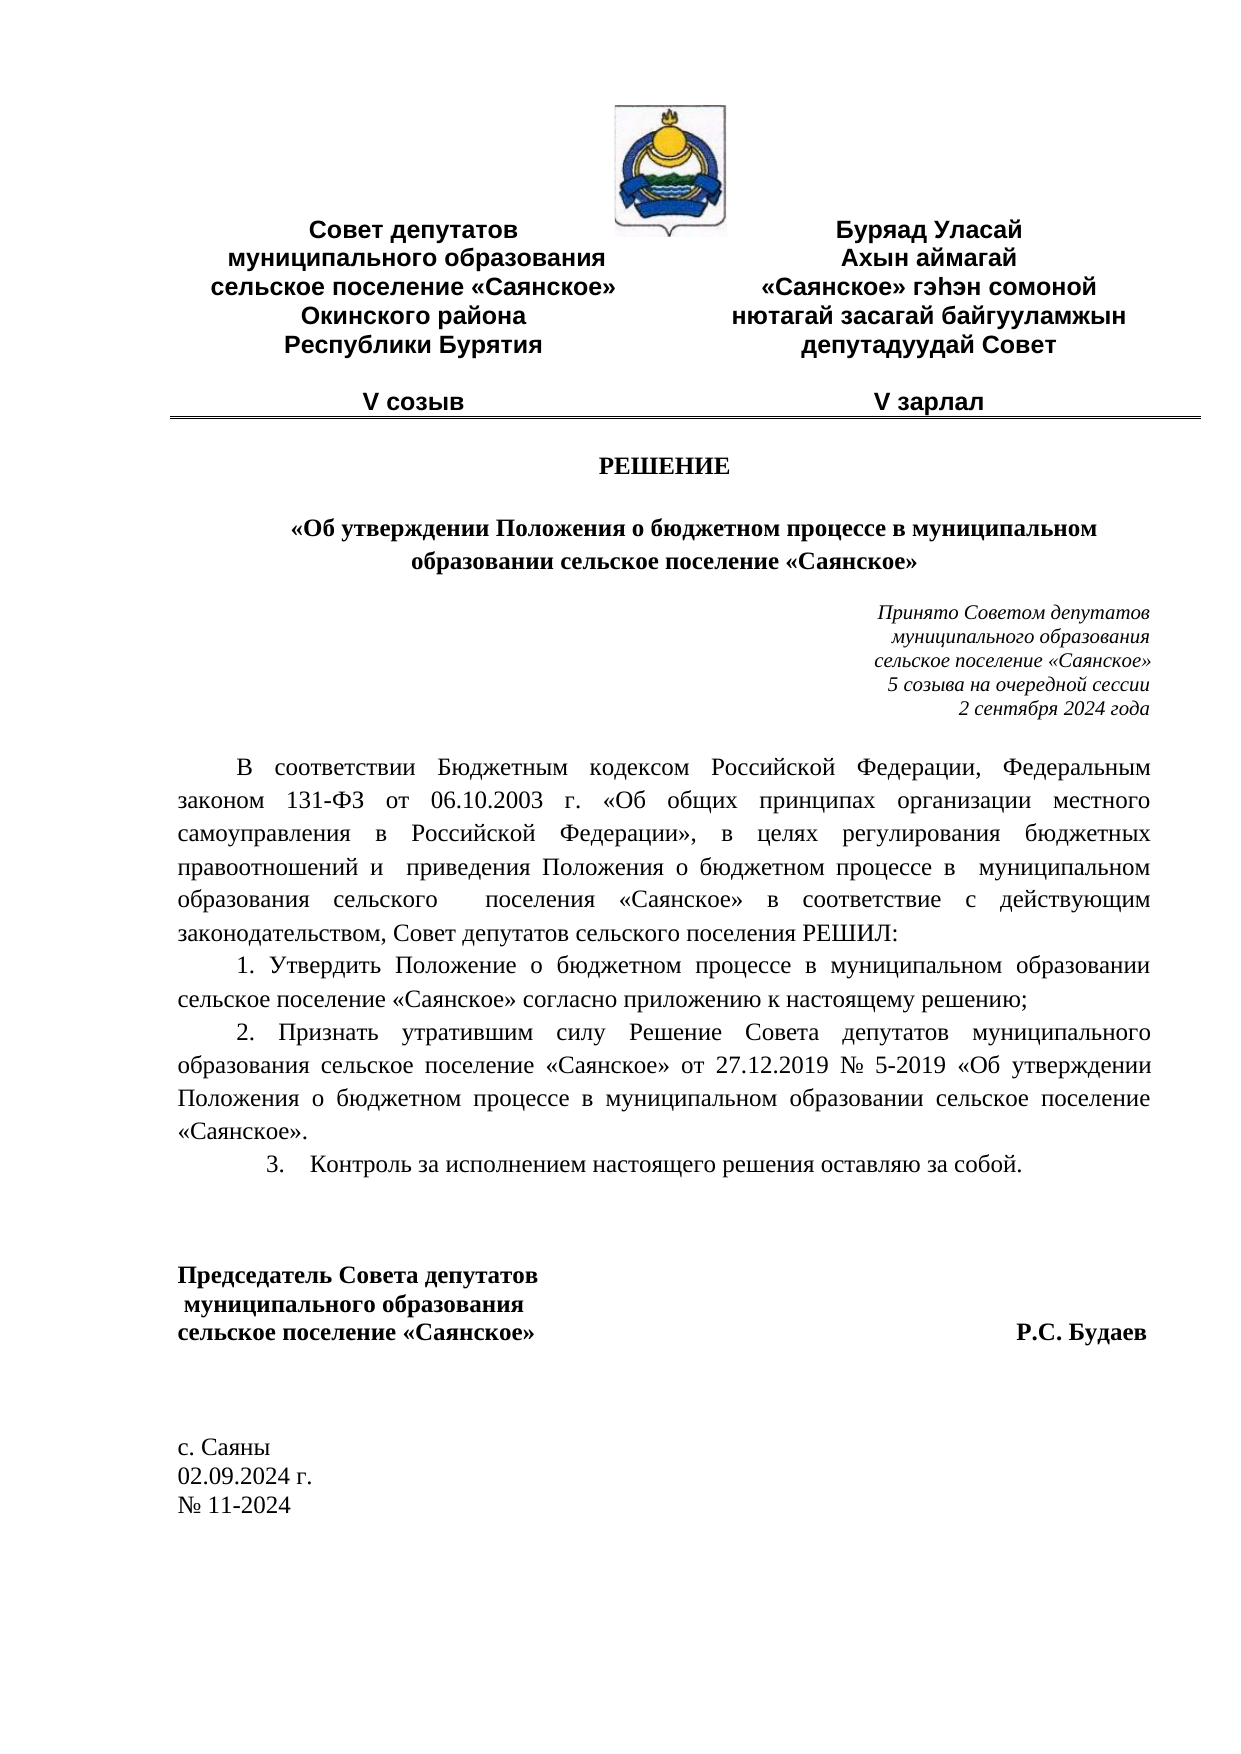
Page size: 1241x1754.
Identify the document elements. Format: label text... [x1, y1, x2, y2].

table_header Буряад Уласай Ахын аймагай «Саянское» гэhэн сомоной нютагай засагай байгууламжын депутадуудай Совет V зарлал [657, 215, 1201, 416]
text В соответствии Бюджетным кодексом Российской Федерации, Федеральным законом 131-ФЗ от 06.10.2003 г. «Об общих принципах организации местного самоуправления в Российской Федерации», в целях регулирования бюджетных правоотношений и приведения Положения о бюджетном процессе в муниципальном образования сельского поселения «Саянское» в соответствие с действующим законодательством, Совет депутатов сельского поселения РЕШИЛ: [177, 752, 1152, 946]
table_header Совет депутатов муниципального образования сельское поселение «Саянское» Окинского района Республики Бурятия V созыв [170, 215, 657, 416]
text РЕШЕНИЕ [177, 451, 1152, 480]
text сельское поселение «Саянское» Р.С. Будаев [177, 1317, 1152, 1346]
text 1. Утвердить Положение о бюджетном процессе в муниципальном образовании сельское поселение «Саянское» согласно приложению к настоящему решению; [177, 951, 1152, 1012]
text с. Саяны [177, 1432, 1152, 1461]
picture [614, 105, 728, 237]
text Председатель Совета депутатов [177, 1260, 1152, 1289]
text 5 созыва на очередной сессии [177, 672, 1152, 696]
text 2. Признать утратившим силу Решение Совета депутатов муниципального образования сельское поселение «Саянское» от 27.12.2019 № 5-2019 «Об утверждении Положения о бюджетном процессе в муниципальном образовании сельское поселение «Саянское». [177, 1017, 1152, 1144]
text муниципального образования [177, 1289, 1152, 1317]
text 02.09.2024 г. [177, 1461, 1152, 1490]
text Принято Советом депутатов [177, 600, 1152, 624]
text муниципального образования [177, 624, 1152, 648]
text 2 сентября 2024 года [177, 696, 1152, 720]
text сельское поселение «Саянское» [177, 648, 1152, 672]
text 3. Контроль за исполнением настоящего решения оставляю за собой. [207, 1149, 1152, 1177]
text «Об утверждении Положения о бюджетном процессе в муниципальном образовании сельское поселение «Саянское» [177, 513, 1152, 575]
text № 11-2024 [177, 1490, 1152, 1519]
